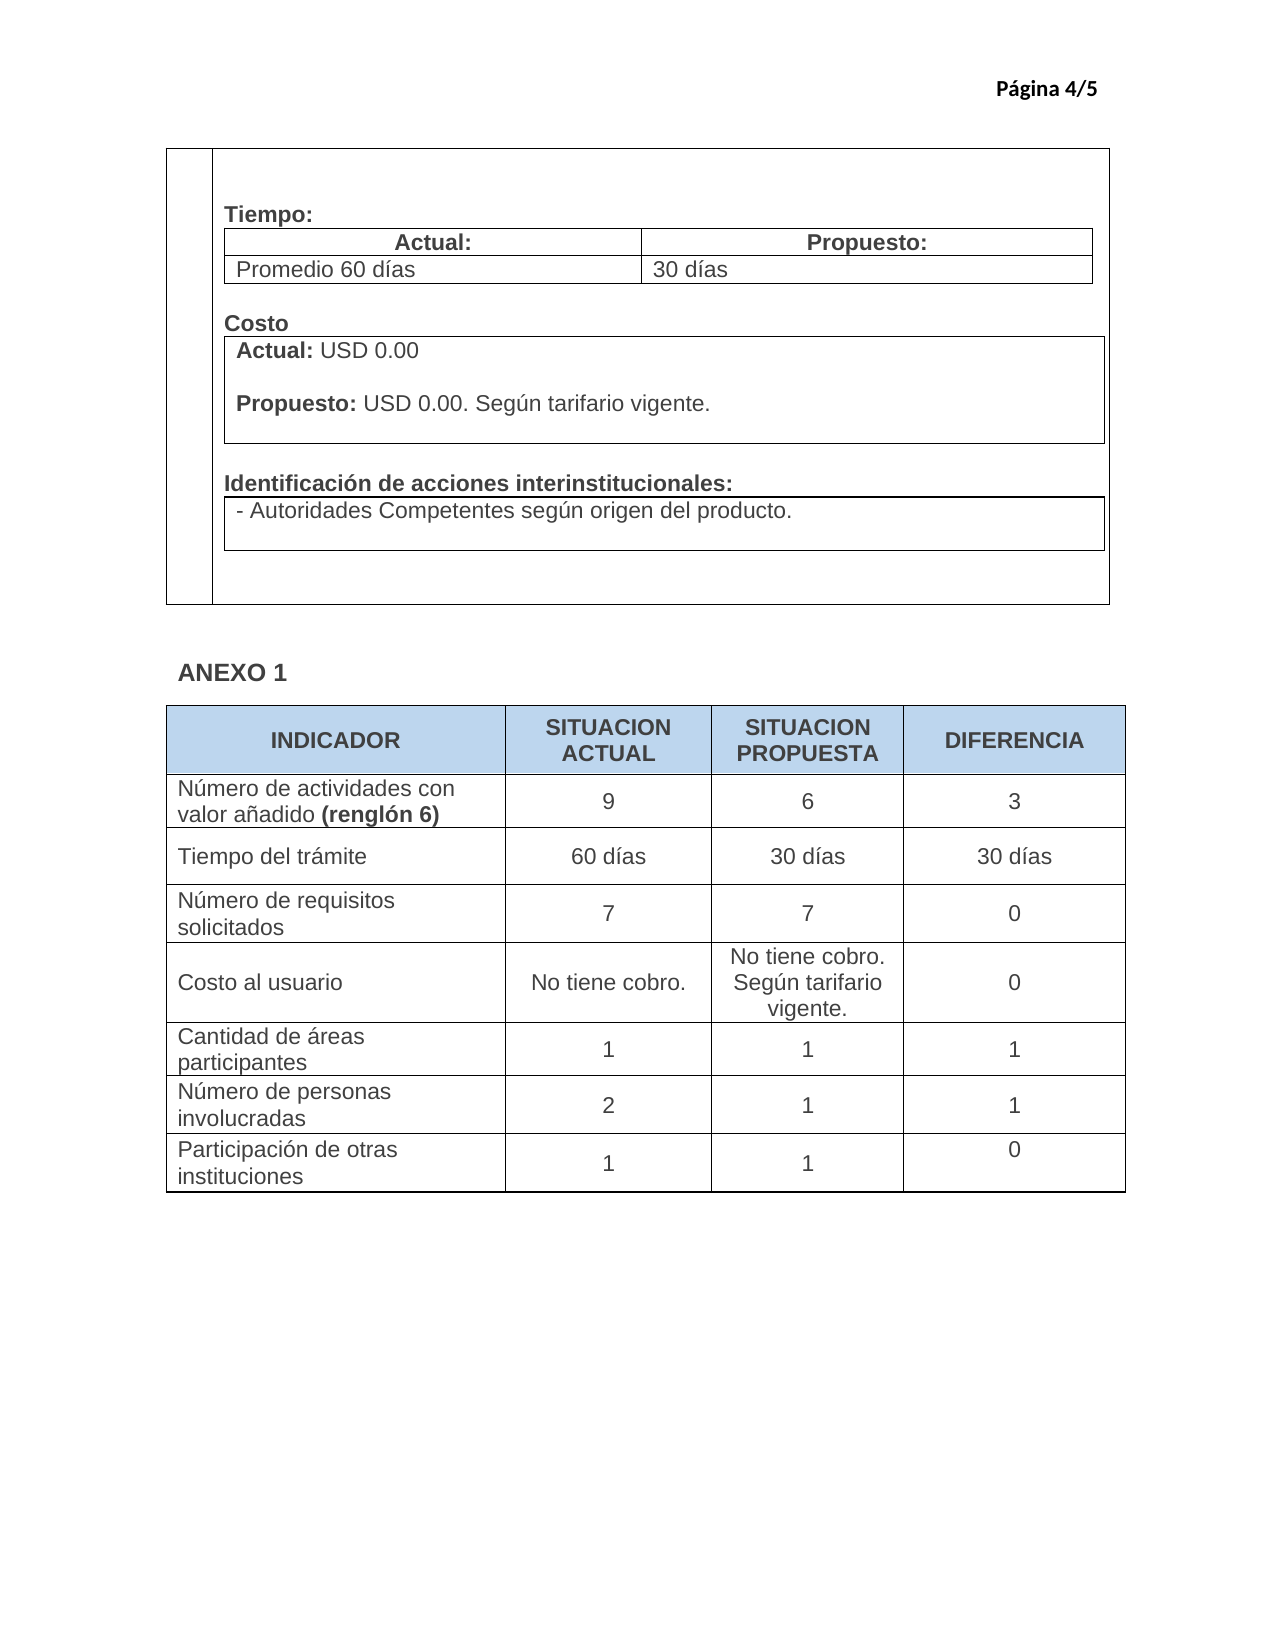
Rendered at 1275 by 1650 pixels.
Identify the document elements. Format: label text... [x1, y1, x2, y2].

table_cell No tiene cobro. Según tarifario vigente. [712, 943, 903, 1022]
table_header SITUACION ACTUAL [506, 706, 711, 773]
table_cell 7 [506, 885, 711, 942]
table_cell 3 [904, 775, 1125, 827]
table_cell 0 [904, 885, 1125, 942]
table_header INDICADOR [167, 706, 505, 773]
table_cell 3 [167, 149, 212, 604]
table_cell 1 [712, 1134, 903, 1191]
table_cell 6 [712, 775, 903, 827]
table_cell 2 [506, 1076, 711, 1133]
table_cell 30 días [712, 828, 903, 884]
table_cell No tiene cobro. [506, 943, 711, 1022]
table_cell Número de actividades con valor añadido (renglón 6) [167, 775, 505, 827]
table_cell Participación de otras instituciones [167, 1134, 505, 1191]
table_cell 1 [506, 1023, 711, 1075]
table_cell 1 [904, 1076, 1125, 1133]
table_cell 0 [904, 943, 1125, 1022]
table_cell Tiempo del trámite [167, 828, 505, 884]
table_cell 1 [712, 1023, 903, 1075]
table_cell 9 [506, 775, 711, 827]
table_cell 1 [712, 1076, 903, 1133]
table_cell Costo al usuario [167, 943, 505, 1022]
table_header SITUACION PROPUESTA [712, 706, 903, 773]
table_cell 1 [506, 1134, 711, 1191]
table_cell Número de requisitos solicitados [167, 885, 505, 942]
table_cell 1 [904, 1023, 1125, 1075]
table_header DIFERENCIA [904, 706, 1125, 773]
table_cell 0 [904, 1134, 1125, 1191]
text ANEXO 1 [177, 658, 1098, 686]
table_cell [213, 149, 1109, 604]
table_cell 60 días [506, 828, 711, 884]
table_cell Cantidad de áreas participantes [167, 1023, 505, 1075]
table_cell 7 [712, 885, 903, 942]
table_cell Número de personas involucradas [167, 1076, 505, 1133]
table_cell 30 días [904, 828, 1125, 884]
